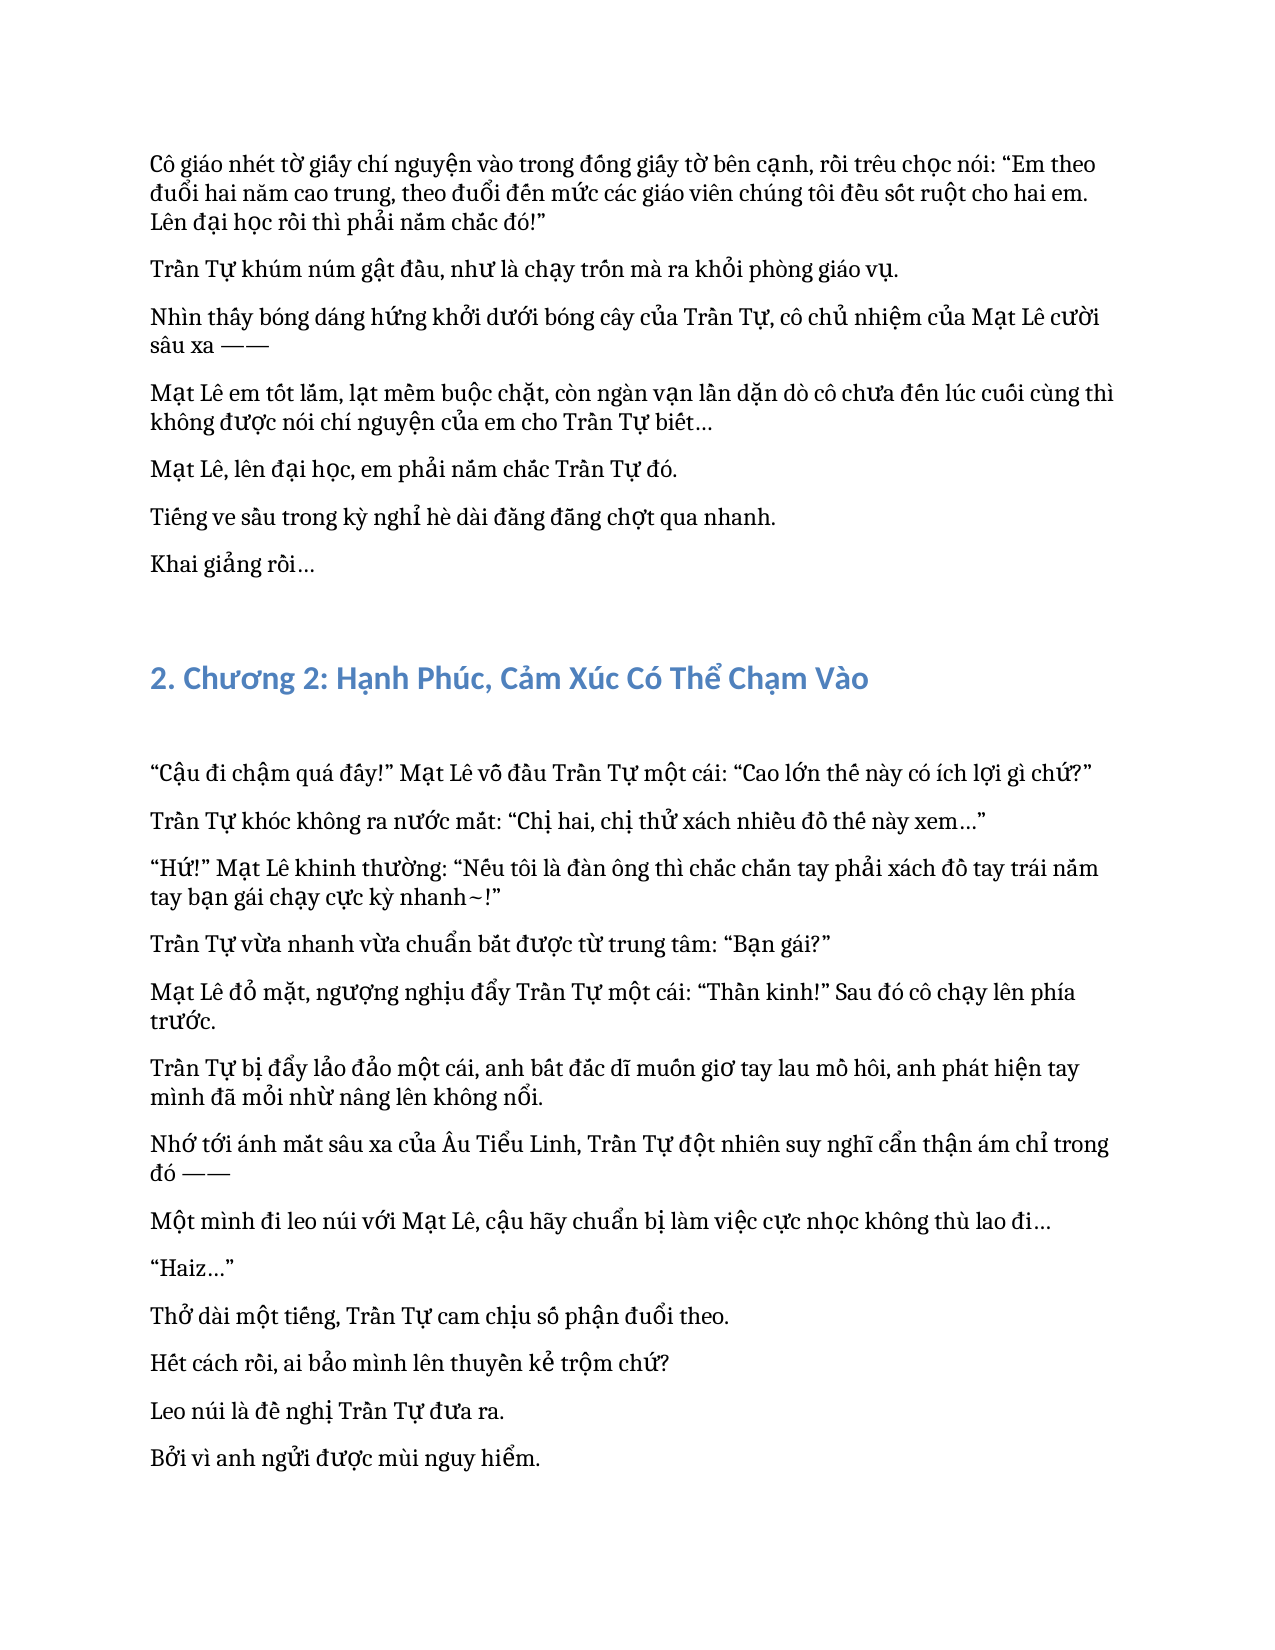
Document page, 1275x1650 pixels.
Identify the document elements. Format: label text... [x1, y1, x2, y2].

text Trần Tự bị đẩy lảo đảo một cái, anh bất đắc dĩ muốn giơ tay lau mồ hôi, anh phát hiện tay mình đã mỏi nhừ nâng lên không nổi. [150, 1054, 1125, 1112]
text Khai giảng rồi… [150, 550, 1125, 636]
text “Hứ!” Mạt Lê khinh thường: “Nếu tôi là đàn ông thì chắc chắn tay phải xách đồ tay trái nắm tay bạn gái chạy cực kỳ nhanh~!” [150, 854, 1125, 912]
text Mạt Lê, lên đại học, em phải nắm chắc Trần Tự đó. [150, 455, 1125, 484]
text Hết cách rồi, ai bảo mình lên thuyền kẻ trộm chứ? [150, 1349, 1125, 1378]
text Trần Tự vừa nhanh vừa chuẩn bắt được từ trung tâm: “Bạn gái?” [150, 930, 1125, 959]
text Trần Tự khóc không ra nước mắt: “Chị hai, chị thử xách nhiều đồ thế này xem…” [150, 807, 1125, 835]
text Cô giáo nhét tờ giấy chí nguyện vào trong đống giấy tờ bên cạnh, rồi trêu chọc nói: “Em theo đuổi hai năm cao trung, theo đuổi đến mức các giáo viên chúng tôi đều sốt ruột cho hai em. Lên đại học rồi thì phải nắm chắc đó!” [150, 150, 1125, 236]
text Nhìn thấy bóng dáng hứng khởi dưới bóng cây của Trần Tự, cô chủ nhiệm của Mạt Lê cười sâu xa —— [150, 302, 1125, 360]
text Leo núi là đề nghị Trần Tự đưa ra. [150, 1397, 1125, 1425]
subtitle 2. Chương 2: Hạnh Phúc, Cảm Xúc Có Thể Chạm Vào [150, 657, 1125, 698]
text Nhớ tới ánh mắt sâu xa của Âu Tiểu Linh, Trần Tự đột nhiên suy nghĩ cẩn thận ám chỉ trong đó —— [150, 1130, 1125, 1188]
text Trần Tự khúm núm gật đầu, như là chạy trốn mà ra khỏi phòng giáo vụ. [150, 255, 1125, 284]
text Tiếng ve sầu trong kỳ nghỉ hè dài đằng đẵng chợt qua nhanh. [150, 502, 1125, 531]
text Bởi vì anh ngửi được mùi nguy hiểm. [150, 1444, 1125, 1473]
text “Cậu đi chậm quá đấy!” Mạt Lê vỗ đầu Trần Tự một cái: “Cao lớn thế này có ích lợi gì chứ?” [150, 702, 1125, 788]
text Mạt Lê em tốt lắm, lạt mềm buộc chặt, còn ngàn vạn lần dặn dò cô chưa đến lúc cuối cùng thì không được nói chí nguyện của em cho Trần Tự biết… [150, 379, 1125, 436]
text Một mình đi leo núi với Mạt Lê, cậu hãy chuẩn bị làm việc cực nhọc không thù lao đi… [150, 1207, 1125, 1235]
text Thở dài một tiếng, Trần Tự cam chịu số phận đuổi theo. [150, 1302, 1125, 1330]
text “Haiz…” [150, 1254, 1125, 1283]
text Mạt Lê đỏ mặt, ngượng nghịu đẩy Trần Tự một cái: “Thần kinh!” Sau đó cô chạy lên phía trước. [150, 978, 1125, 1035]
